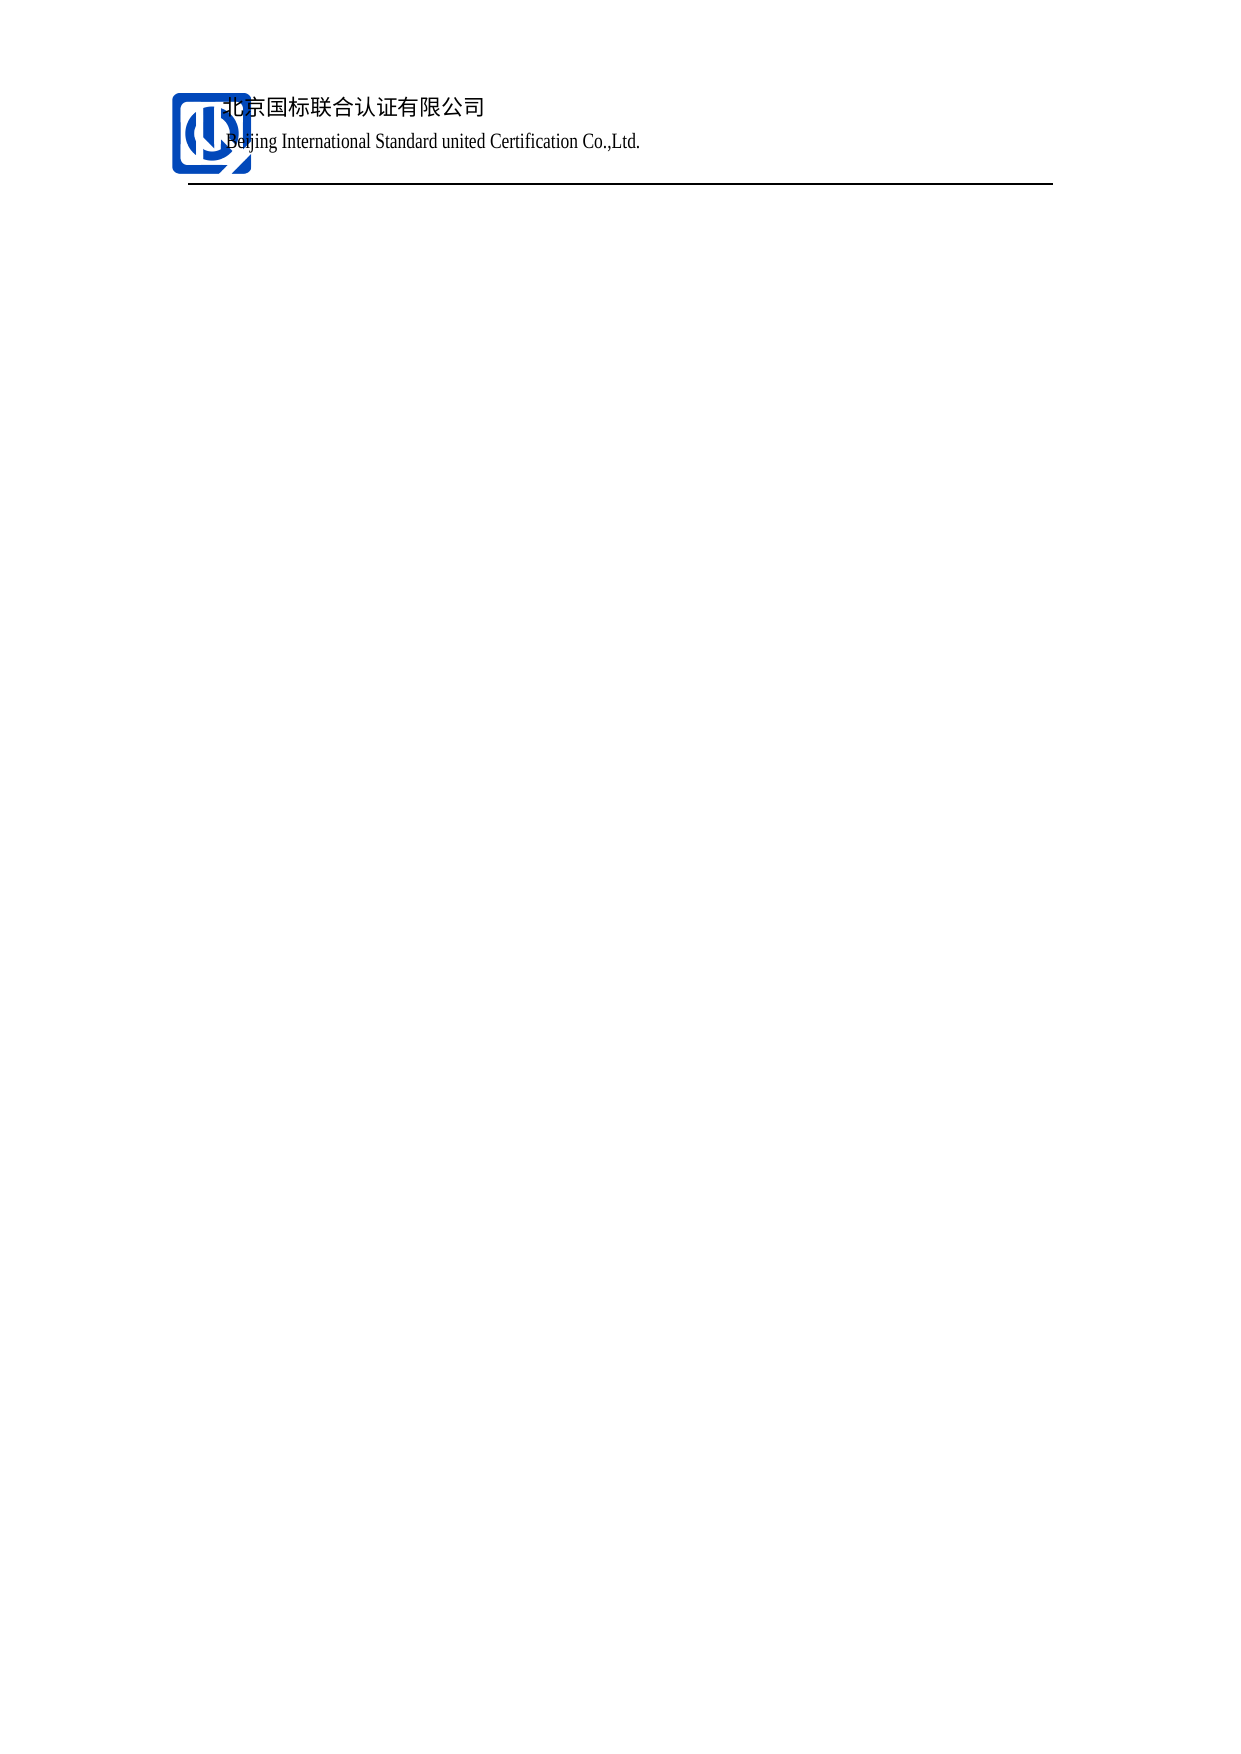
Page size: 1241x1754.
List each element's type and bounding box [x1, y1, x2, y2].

picture [172, 93, 252, 174]
